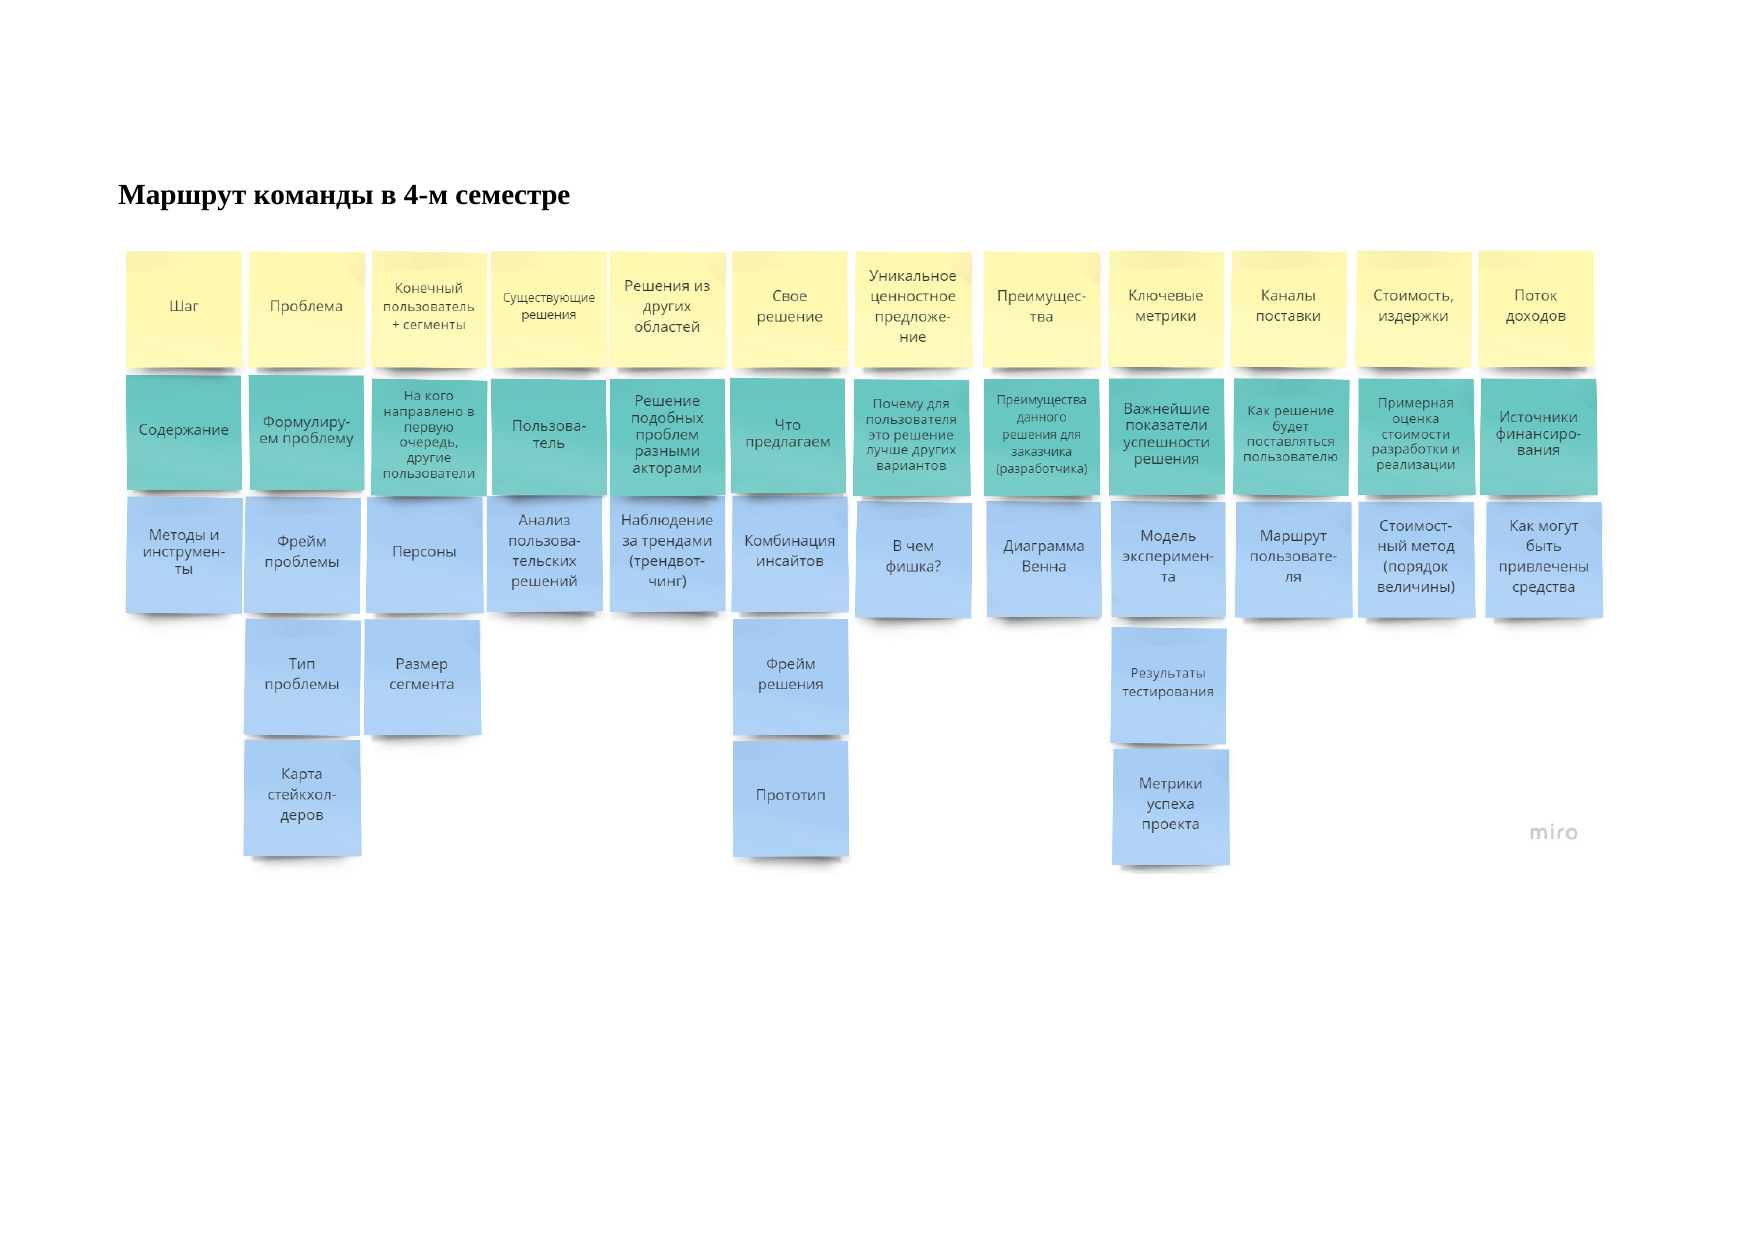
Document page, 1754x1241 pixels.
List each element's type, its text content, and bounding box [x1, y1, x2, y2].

text Маршрут команды в 4-м семестре [118, 177, 1636, 211]
picture [118, 236, 1612, 874]
